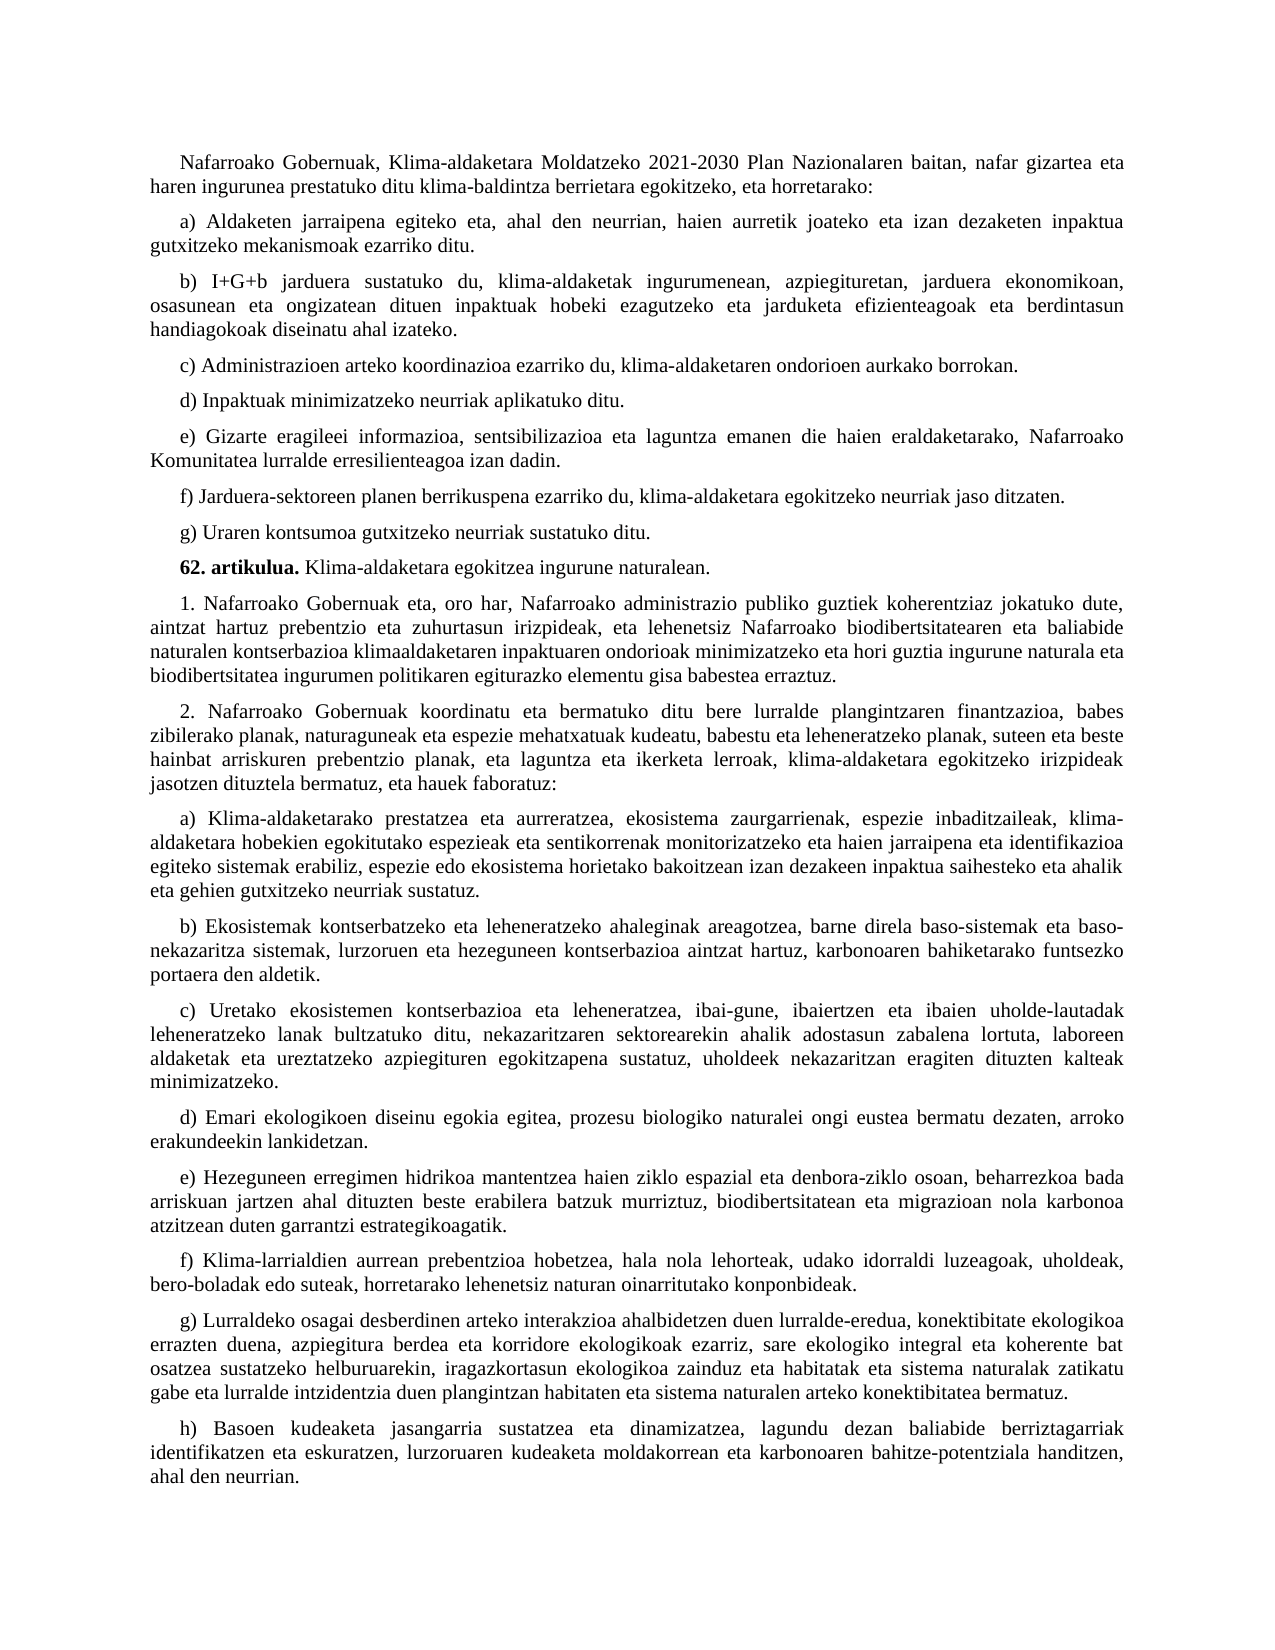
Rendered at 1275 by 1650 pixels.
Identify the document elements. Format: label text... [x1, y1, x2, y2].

text d) Inpaktuak minimizatzeko neurriak aplikatuko ditu. [150, 389, 1125, 413]
text 2. Nafarroako Gobernuak koordinatu eta bermatuko ditu bere lurralde plangintzaren finantzazioa, babes zibilerako planak, naturaguneak eta espezie mehatxatuak kudeatu, babestu eta leheneratzeko planak, suteen eta beste hainbat arriskuren prebentzio planak, eta laguntza eta ikerketa lerroak, klima-aldaketara egokitzeko irizpideak jasotzen dituztela bermatuz, eta hauek faboratuz: [150, 699, 1125, 795]
text e) Gizarte eragileei informazioa, sentsibilizazioa eta laguntza emanen die haien eraldaketarako, Nafarroako Komunitatea lurralde erresilienteagoa izan dadin. [150, 424, 1125, 472]
text d) Emari ekologikoen diseinu egokia egitea, prozesu biologiko naturalei ongi eustea bermatu dezaten, arroko erakundeekin lankidetzan. [150, 1105, 1125, 1153]
text a) Aldaketen jarraipena egiteko eta, ahal den neurrian, haien aurretik joateko eta izan dezaketen inpaktua gutxitzeko mekanismoak ezarriko ditu. [150, 210, 1125, 258]
text b) I+G+b jarduera sustatuko du, klima-aldaketak ingurumenean, azpiegituretan, jarduera ekonomikoan, osasunean eta ongizatean dituen inpaktuak hobeki ezagutzeko eta jarduketa efizienteagoak eta berdintasun handiagokoak diseinatu ahal izateko. [150, 269, 1125, 341]
text e) Hezeguneen erregimen hidrikoa mantentzea haien ziklo espazial eta denbora-ziklo osoan, beharrezkoa bada arriskuan jartzen ahal dituzten beste erabilera batzuk murriztuz, biodibertsitatean eta migrazioan nola karbonoa atzitzean duten garrantzi estrategikoagatik. [150, 1165, 1125, 1237]
text c) Administrazioen arteko koordinazioa ezarriko du, klima-aldaketaren ondorioen aurkako borrokan. [150, 353, 1125, 377]
text f) Klima-larrialdien aurrean prebentzioa hobetzea, hala nola lehorteak, udako idorraldi luzeagoak, uholdeak, bero-boladak edo suteak, horretarako lehenetsiz naturan oinarritutako konponbideak. [150, 1249, 1125, 1297]
text b) Ekosistemak kontserbatzeko eta leheneratzeko ahaleginak areagotzea, barne direla baso-sistemak eta baso-nekazaritza sistemak, lurzoruen eta hezeguneen kontserbazioa aintzat hartuz, karbonoaren bahiketarako funtsezko portaera den aldetik. [150, 914, 1125, 986]
text g) Lurraldeko osagai desberdinen arteko interakzioa ahalbidetzen duen lurralde-eredua, konektibitate ekologikoa errazten duena, azpiegitura berdea eta korridore ekologikoak ezarriz, sare ekologiko integral eta koherente bat osatzea sustatzeko helburuarekin, iragazkortasun ekologikoa zainduz eta habitatak eta sistema naturalak zatikatu gabe eta lurralde intzidentzia duen plangintzan habitaten eta sistema naturalen arteko konektibitatea bermatuz. [150, 1308, 1125, 1404]
text h) Basoen kudeaketa jasangarria sustatzea eta dinamizatzea, lagundu dezan baliabide berriztagarriak identifikatzen eta eskuratzen, lurzoruaren kudeaketa moldakorrean eta karbonoaren bahitze-potentziala handitzen, ahal den neurrian. [150, 1416, 1125, 1488]
text f) Jarduera-sektoreen planen berrikuspena ezarriko du, klima-aldaketara egokitzeko neurriak jaso ditzaten. [150, 484, 1125, 508]
text Nafarroako Gobernuak, Klima-aldaketara Moldatzeko 2021-2030 Plan Nazionalaren baitan, nafar gizartea eta haren ingurunea prestatuko ditu klima-baldintza berrietara egokitzeko, eta horretarako: [150, 150, 1125, 198]
text g) Uraren kontsumoa gutxitzeko neurriak sustatuko ditu. [150, 520, 1125, 544]
text a) Klima-aldaketarako prestatzea eta aurreratzea, ekosistema zaurgarrienak, espezie inbaditzaileak, klima-aldaketara hobekien egokitutako espezieak eta sentikorrenak monitorizatzeko eta haien jarraipena eta identifikazioa egiteko sistemak erabiliz, espezie edo ekosistema horietako bakoitzean izan dezakeen inpaktua saihesteko eta ahalik eta gehien gutxitzeko neurriak sustatuz. [150, 807, 1125, 902]
text 62. artikulua. Klima-aldaketara egokitzea ingurune naturalean. [150, 556, 1125, 579]
text 1. Nafarroako Gobernuak eta, oro har, Nafarroako administrazio publiko guztiek koherentziaz jokatuko dute, aintzat hartuz prebentzio eta zuhurtasun irizpideak, eta lehenetsiz Nafarroako biodibertsitatearen eta baliabide naturalen kontserbazioa klimaaldaketaren inpaktuaren ondorioak minimizatzeko eta hori guztia ingurune naturala eta biodibertsitatea ingurumen politikaren egiturazko elementu gisa babestea erraztuz. [150, 591, 1125, 687]
text c) Uretako ekosistemen kontserbazioa eta leheneratzea, ibai-gune, ibaiertzen eta ibaien uholde-lautadak leheneratzeko lanak bultzatuko ditu, nekazaritzaren sektorearekin ahalik adostasun zabalena lortuta, laboreen aldaketak eta ureztatzeko azpiegituren egokitzapena sustatuz, uholdeek nekazaritzan eragiten dituzten kalteak minimizatzeko. [150, 998, 1125, 1094]
